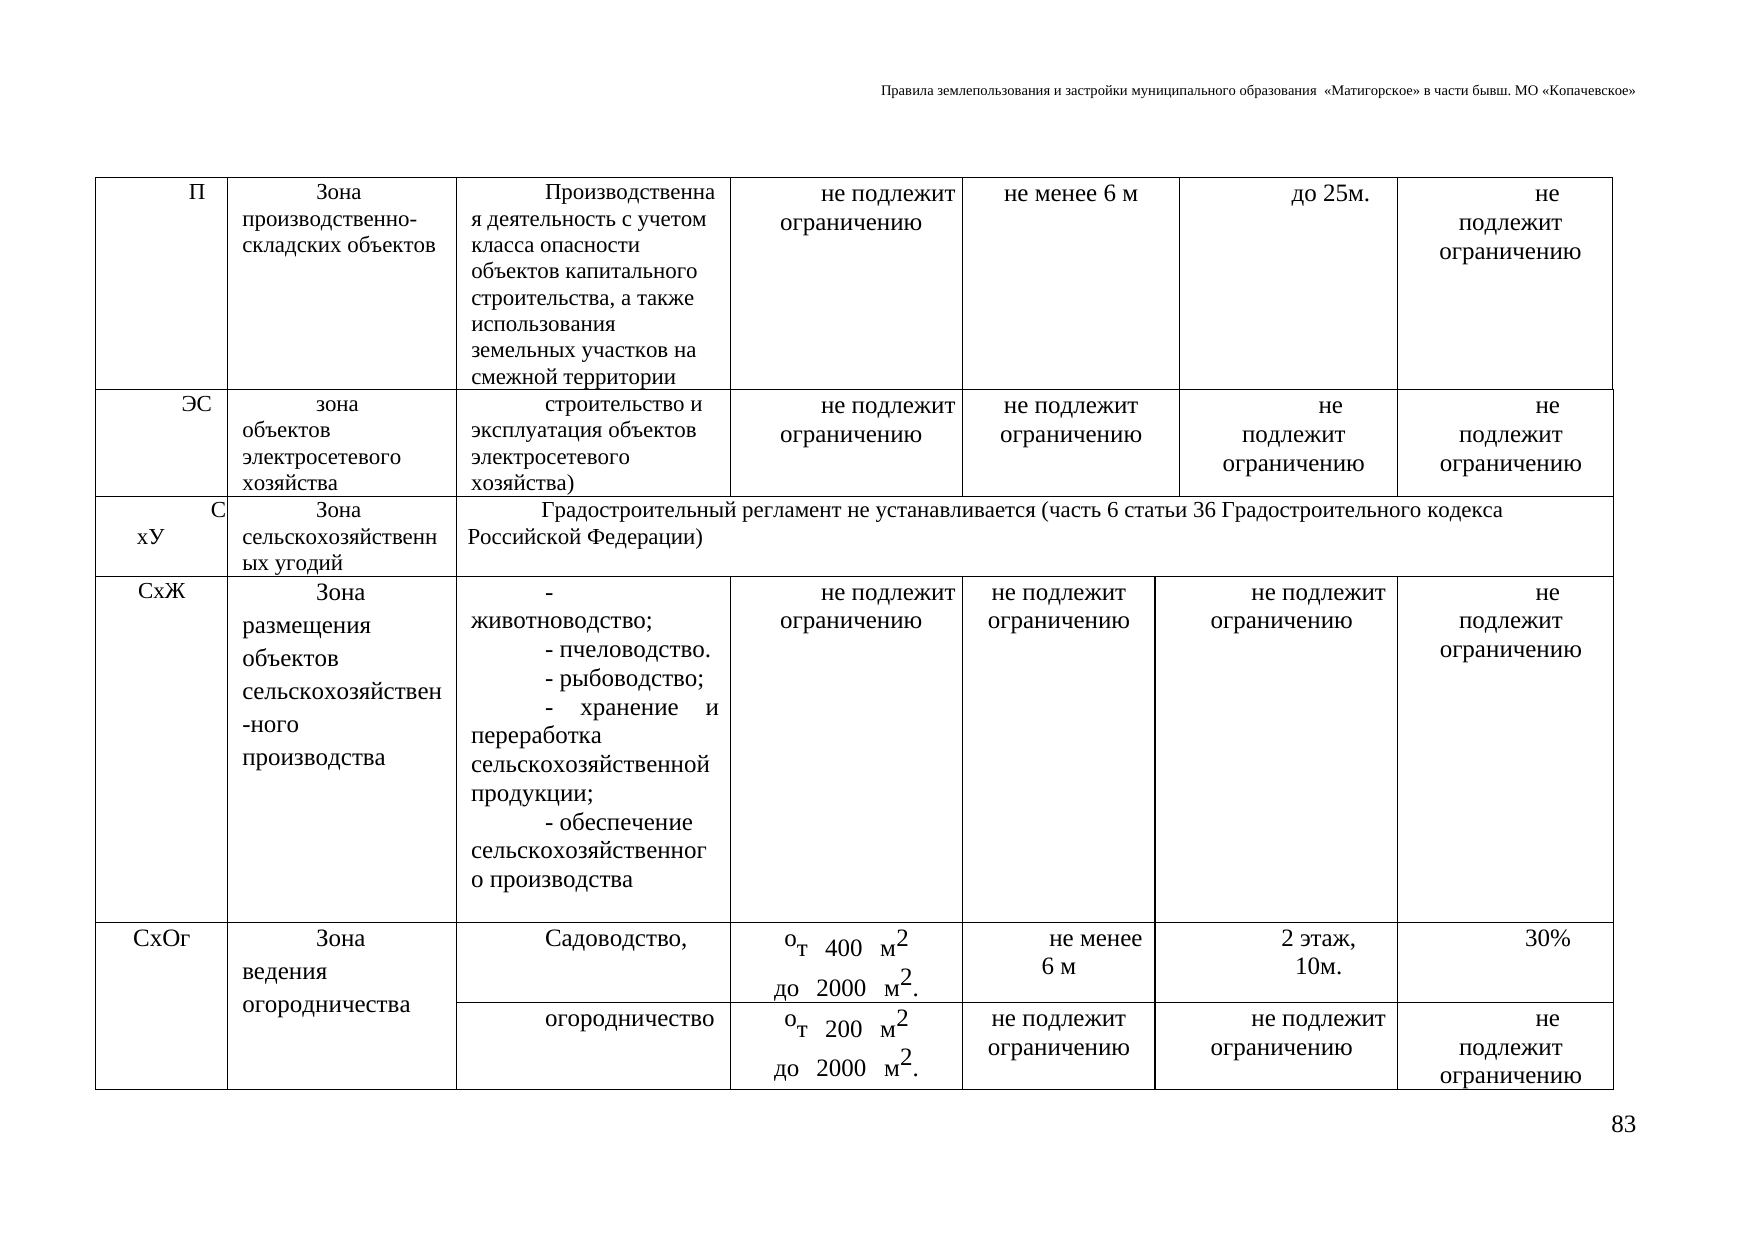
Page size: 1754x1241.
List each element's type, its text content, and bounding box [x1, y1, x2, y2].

table_cell не подлежит ограничению [1398, 390, 1613, 496]
table_cell Садоводство, [457, 923, 730, 1002]
table_cell не подлежит ограничению [963, 577, 1154, 922]
table_cell СхОг [96, 923, 227, 1089]
table_cell Зона ведения огородничества [228, 923, 456, 1089]
table_cell Производственная деятельность с учетом класса опасности объектов капитального строительства, а также использования земельных участков на смежной территории [457, 178, 730, 389]
table_cell - животноводство; - пчеловодство. - рыбоводство; - хранение и переработка сельскохозяйственной продукции; - обеспечение сельскохозяйственного производства [457, 577, 730, 922]
table_cell П [96, 178, 227, 389]
table_cell не подлежит ограничению [731, 577, 962, 922]
table_cell строительство и эксплуатация объектов электросетевого хозяйства) [457, 390, 730, 496]
table_cell ЭС [96, 390, 227, 496]
table_cell зона объектов электросетевого хозяйства [228, 390, 456, 496]
table_cell от 200 м2 до 2000 м2. [731, 1003, 962, 1089]
table_cell не подлежит ограничению [1156, 1003, 1397, 1089]
table_cell СхЖ [96, 577, 227, 922]
table_cell не менее 6 м [963, 178, 1179, 389]
table_cell не подлежит ограничению [1180, 390, 1397, 496]
table_cell СхУ [96, 497, 227, 576]
table_cell 2 этаж, 10м. [1156, 923, 1397, 1002]
table_cell Зона производственно- складских объектов [228, 178, 456, 389]
table_cell не подлежит ограничению [1398, 577, 1613, 922]
table_cell не подлежит ограничению [963, 390, 1179, 496]
table_cell Зона сельскохозяйственных угодий [228, 497, 456, 576]
table_cell огородничество [457, 1003, 730, 1089]
table_cell не менее 6 м [963, 923, 1154, 1002]
table_cell Градостроительный регламент не устанавливается (часть 6 статьи 36 Градостроительного кодекса Российской Федерации) [457, 497, 1613, 576]
table_cell не подлежит ограничению [963, 1003, 1154, 1089]
table_cell Зона размещения объектов сельскохозяйствен-ного производства [228, 577, 456, 922]
table_cell от 400 м2 до 2000 м2. [731, 923, 962, 1002]
table_cell не подлежит ограничению [1156, 577, 1397, 922]
table_cell не подлежит ограничению [1398, 178, 1612, 389]
table_cell не подлежит ограничению [1398, 1003, 1613, 1089]
table_cell до 25м. [1180, 178, 1397, 389]
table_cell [731, 178, 962, 389]
table_cell 30% [1398, 923, 1613, 1002]
table_cell не подлежит ограничению [731, 390, 962, 496]
